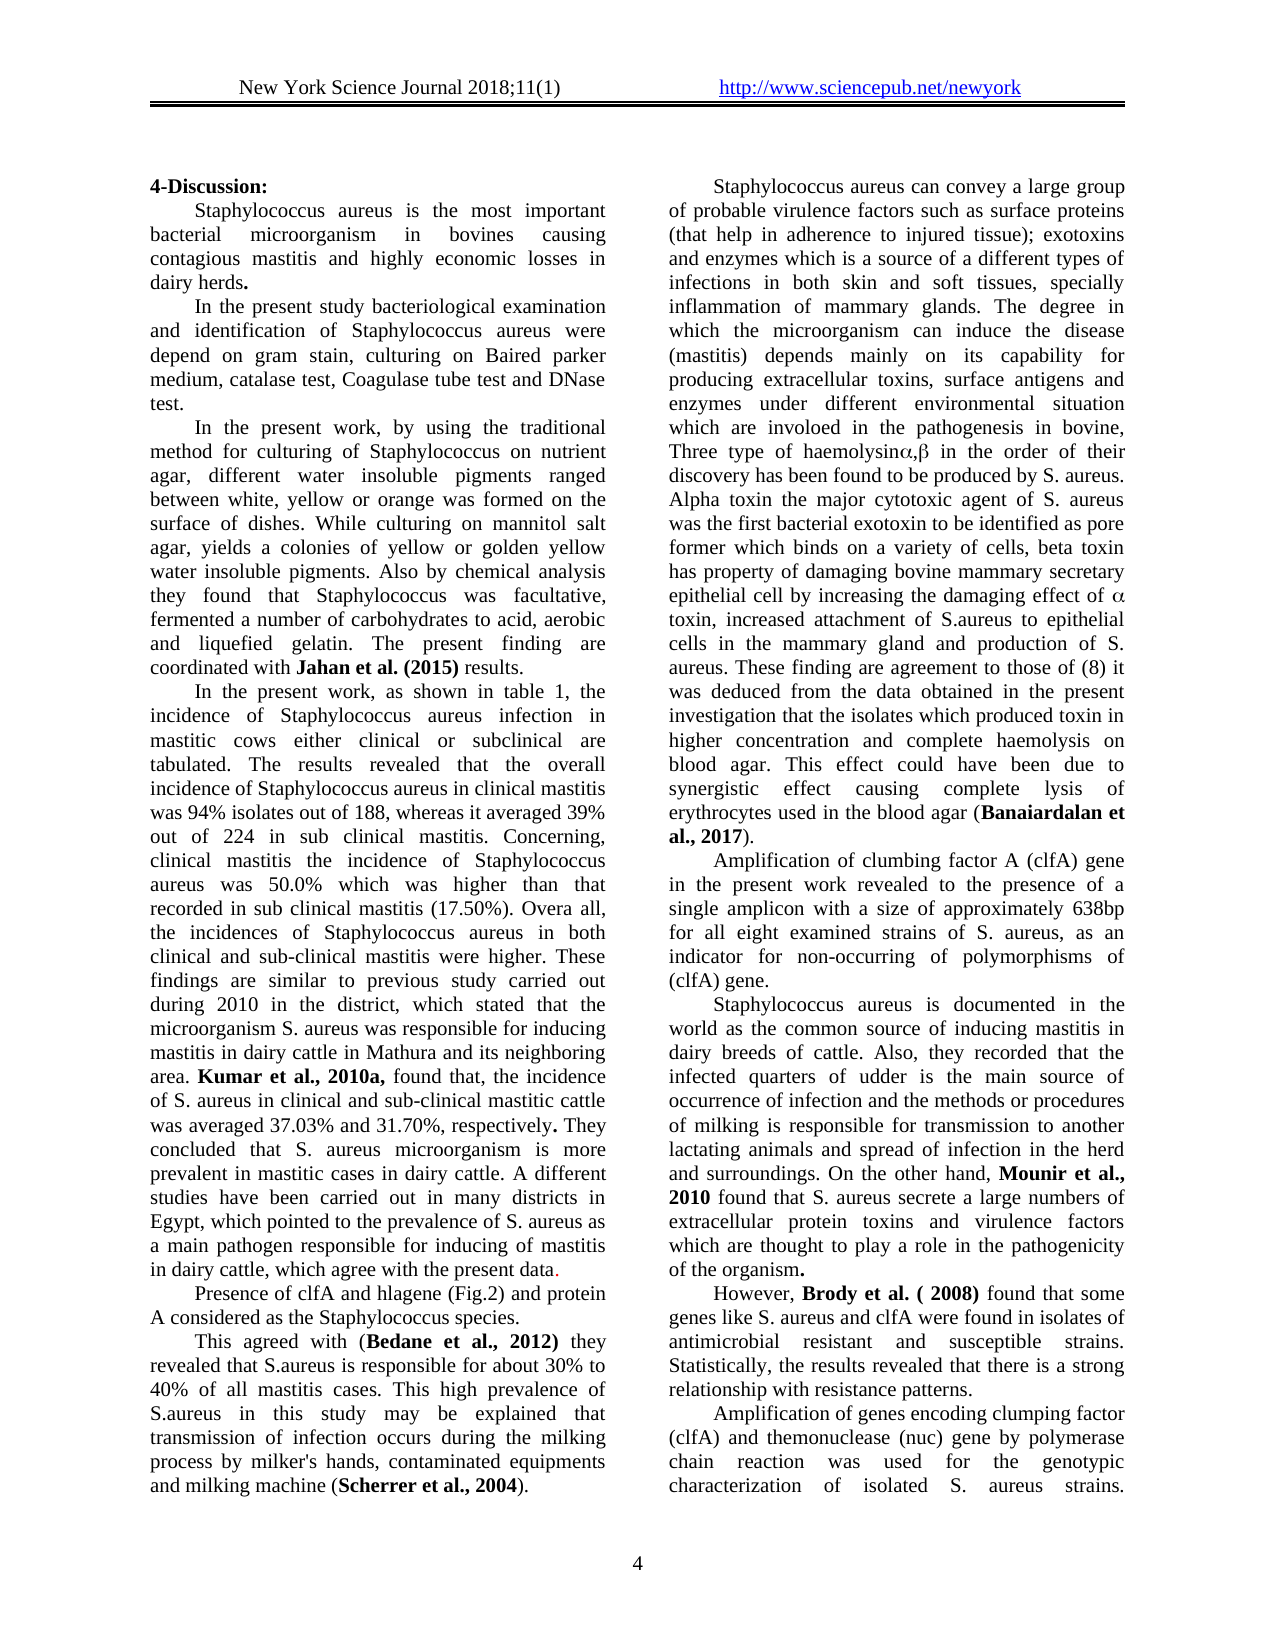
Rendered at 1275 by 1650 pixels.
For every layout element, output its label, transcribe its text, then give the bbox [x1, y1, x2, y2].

text In the present work, as shown in table 1, the incidence of Staphylococcus aureus infection in mastitic cows either clinical or subclinical are tabulated. The results revealed that the overall incidence of Staphylococcus aureus in clinical mastitis was 94% isolates out of 188, whereas it averaged 39% out of 224 in sub clinical mastitis. Concerning, clinical mastitis the incidence of Staphylococcus aureus was 50.0% which was higher than that recorded in sub clinical mastitis (17.50%). Overa all, the incidences of Staphylococcus aureus in both clinical and sub-clinical mastitis were higher. These findings are similar to previous study carried out during 2010 in the district, which stated that the microorganism S. aureus was responsible for inducing mastitis in dairy cattle in Mathura and its neighboring area. Kumar et al., 2010a, found that, the incidence of S. aureus in clinical and sub-clinical mastitic cattle was averaged 37.03% and 31.70%, respectively. They concluded that S. aureus microorganism is more prevalent in mastitic cases in dairy cattle. A different studies have been carried out in many districts in Egypt, which pointed to the prevalence of S. aureus as a main pathogen responsible for inducing of mastitis in dairy cattle, which agree with the present data. [150, 679, 606, 1281]
text However, Brody et al. ( 2008) found that some genes like S. aureus and clfA were found in isolates of antimicrobial resistant and susceptible strains. Statistically, the results revealed that there is a strong relationship with resistance patterns. [669, 1281, 1125, 1401]
text 4-Discussion: [150, 174, 606, 198]
text In the present study bacteriological examination and identification of Staphylococcus aureus were depend on gram stain, culturing on Baired parker medium, catalase test, Coagulase tube test and DNase test. [150, 294, 606, 415]
text Amplification of clumbing factor A (clfA) gene in the present work revealed to the presence of a single amplicon with a size of approximately 638bp for all eight examined strains of S. aureus, as an indicator for non-occurring of polymorphisms of (clfA) gene. [669, 848, 1125, 992]
text In the present work, by using the traditional method for culturing of Staphylococcus on nutrient agar, different water insoluble pigments ranged between white, yellow or orange was formed on the surface of dishes. While culturing on mannitol salt agar, yields a colonies of yellow or golden yellow water insoluble pigments. Also by chemical analysis they found that Staphylococcus was facultative, fermented a number of carbohydrates to acid, aerobic and liquefied gelatin. The present finding are coordinated with Jahan et al. (2015) results. [150, 415, 606, 679]
text Staphylococcus aureus is documented in the world as the common source of inducing mastitis in dairy breeds of cattle. Also, they recorded that the infected quarters of udder is the main source of occurrence of infection and the methods or procedures of milking is responsible for transmission to another lactating animals and spread of infection in the herd and surroundings. On the other hand, Mounir et al., 2010 found that S. aureus secrete a large numbers of extracellular protein toxins and virulence factors which are thought to play a role in the pathogenicity of the organism. [669, 992, 1125, 1281]
text This agreed with (Bedane et al., 2012) they revealed that S.aureus is responsible for about 30% to 40% of all mastitis cases. This high prevalence of S.aureus in this study may be explained that transmission of infection occurs during the milking process by milker's hands, contaminated equipments and milking machine (Scherrer et al., 2004). [150, 1329, 606, 1497]
text Staphylococcus aureus is the most important bacterial microorganism in bovines causing contagious mastitis and highly economic losses in dairy herds. [150, 198, 606, 294]
text Staphylococcus aureus can convey a large group of probable virulence factors such as surface proteins (that help in adherence to injured tissue); exotoxins and enzymes which is a source of a different types of infections in both skin and soft tissues, specially inflammation of mammary glands. The degree in which the microorganism can induce the disease (mastitis) depends mainly on its capability for producing extracellular toxins, surface antigens and enzymes under different environmental situation which are involoed in the pathogenesis in bovine, Three type of haemolysin, in the order of their discovery has been found to be produced by S. aureus. Alpha toxin the major cytotoxic agent of S. aureus was the first bacterial exotoxin to be identified as pore former which binds on a variety of cells, beta toxin has property of damaging bovine mammary secretary epithelial cell by increasing the damaging effect of toxin, increased attachment of S.aureus to epithelial cells in the mammary gland and production of S. aureus. These finding are agreement to those of (8) it was deduced from the data obtained in the present investigation that the isolates which produced toxin in higher concentration and complete haemolysis on blood agar. This effect could have been due to synergistic effect causing complete lysis of erythrocytes used in the blood agar (Banaiardalan et al., 2017). [669, 174, 1125, 848]
text Presence of clfA and hlagene (Fig.2) and protein A considered as the Staphylococcus species. [150, 1281, 606, 1329]
